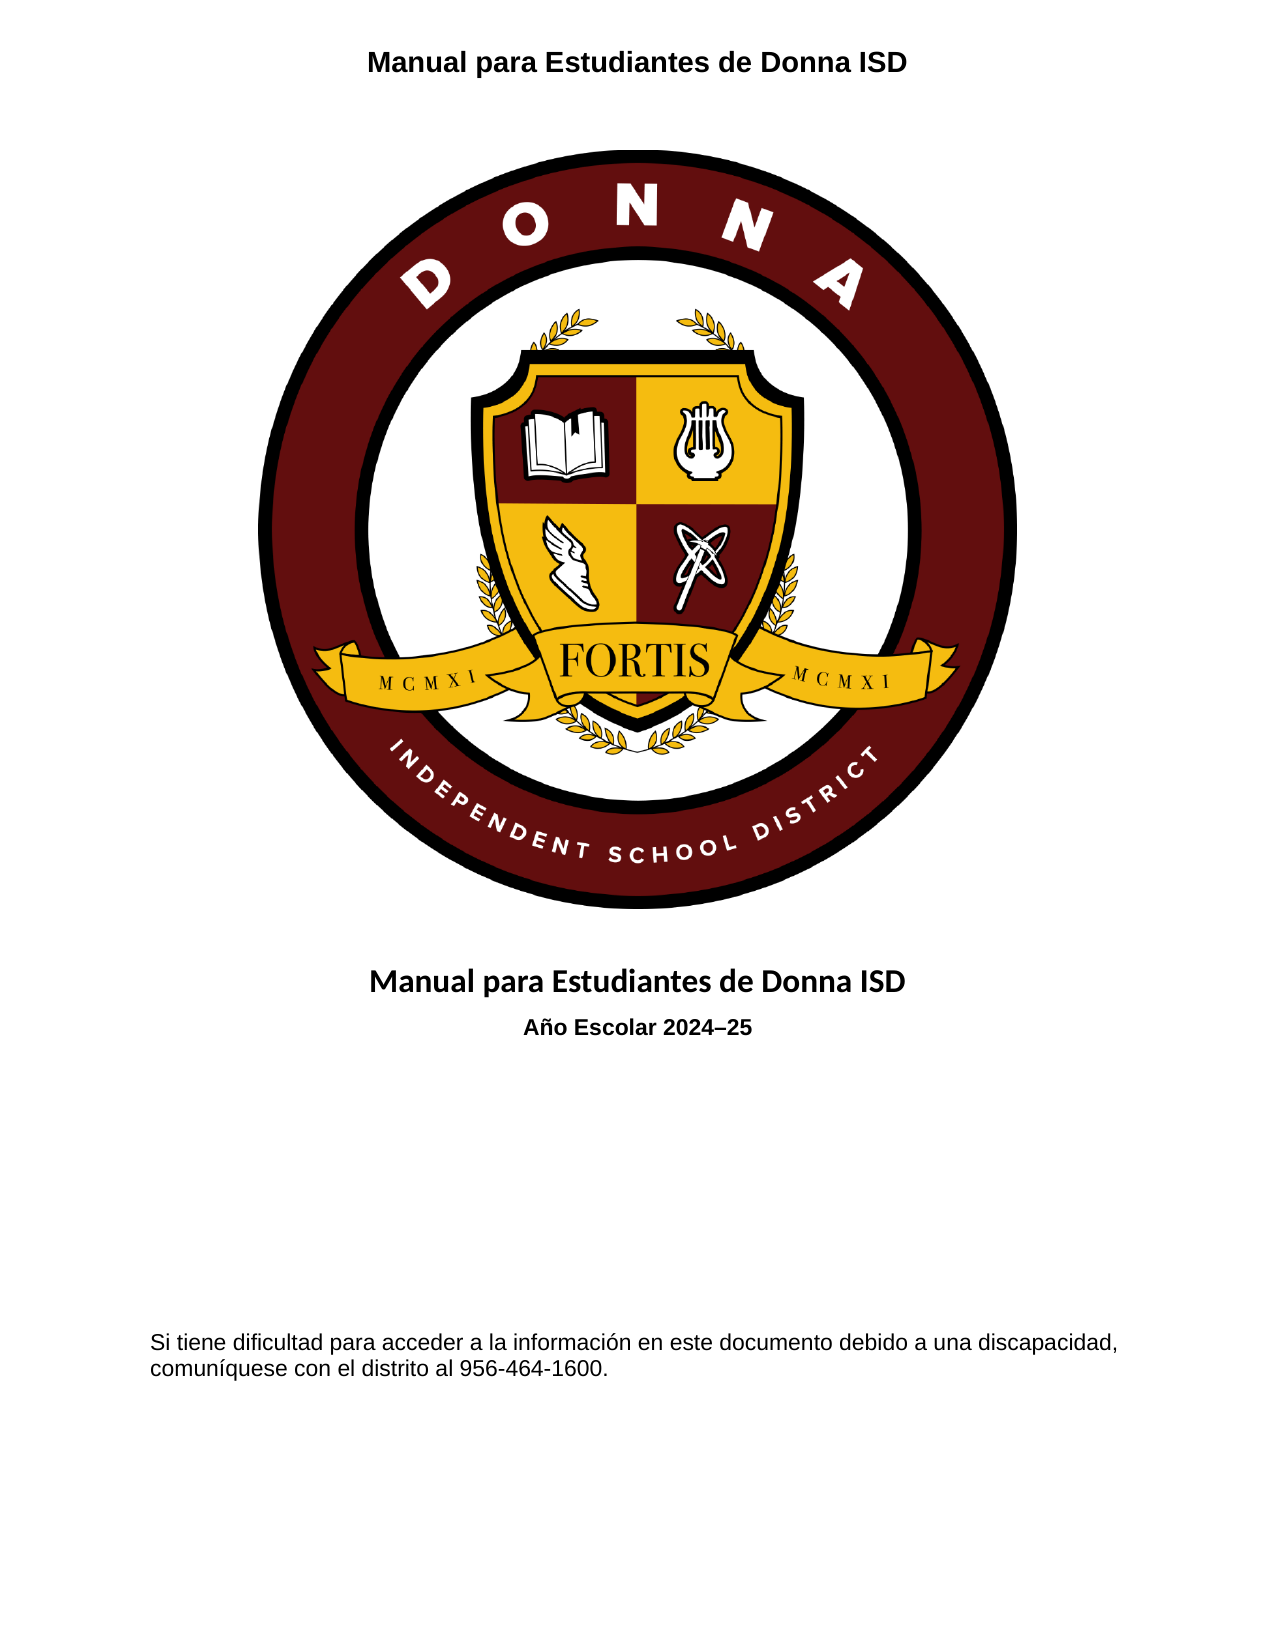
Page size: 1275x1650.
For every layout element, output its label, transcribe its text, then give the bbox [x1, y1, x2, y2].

text Si tiene dificultad para acceder a la información en este documento debido a una discapacidad, comuníquese con el distrito al 956-464-1600. [150, 1328, 1125, 1381]
text Año Escolar 2024–25 [150, 1013, 1125, 1040]
subtitle Manual para Estudiantes de Donna ISD [150, 960, 1125, 1001]
picture [258, 150, 1017, 909]
